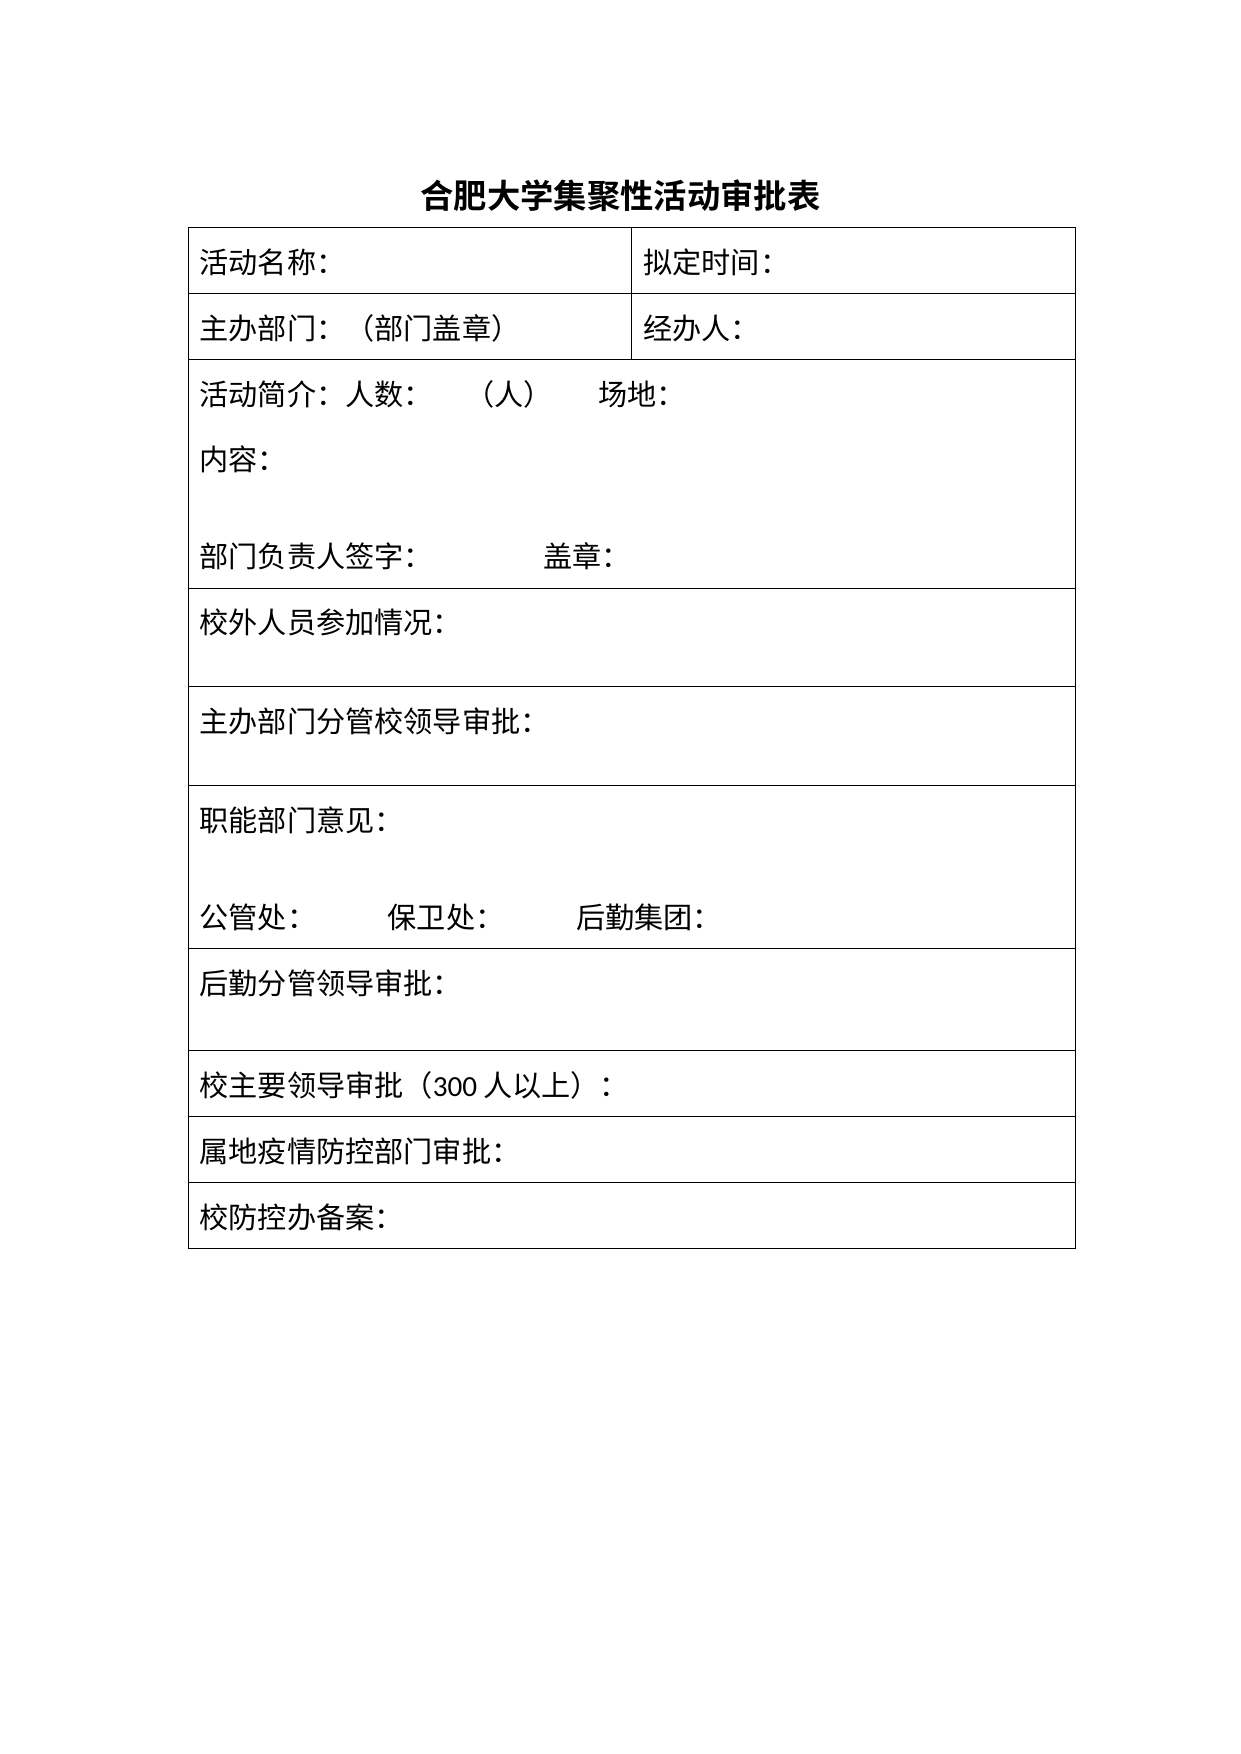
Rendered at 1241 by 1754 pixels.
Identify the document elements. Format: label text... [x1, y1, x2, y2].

table_cell 主办部门分管校领导审批： [189, 687, 1075, 785]
table_cell 活动简介：人数： （人） 场地： 内容： 部门负责人签字： 盖章： [189, 360, 1075, 588]
table_cell 属地疫情防控部门审批： [189, 1117, 1075, 1182]
table_cell 职能部门意见： 公管处： 保卫处： 后勤集团： [189, 786, 1075, 948]
table_cell 后勤分管领导审批： [189, 949, 1075, 1050]
text 合肥大学集聚性活动审批表 [187, 162, 1053, 227]
table_cell 经办人： [632, 294, 1075, 359]
table_cell 校防控办备案： [189, 1183, 1075, 1248]
table_cell 校外人员参加情况： [189, 589, 1075, 686]
table_cell 主办部门：（部门盖章） [189, 294, 631, 359]
table_cell 校主要领导审批（300人以上）： [189, 1051, 1075, 1116]
table_header 拟定时间： [632, 228, 1075, 293]
table_header 活动名称： [189, 228, 631, 293]
